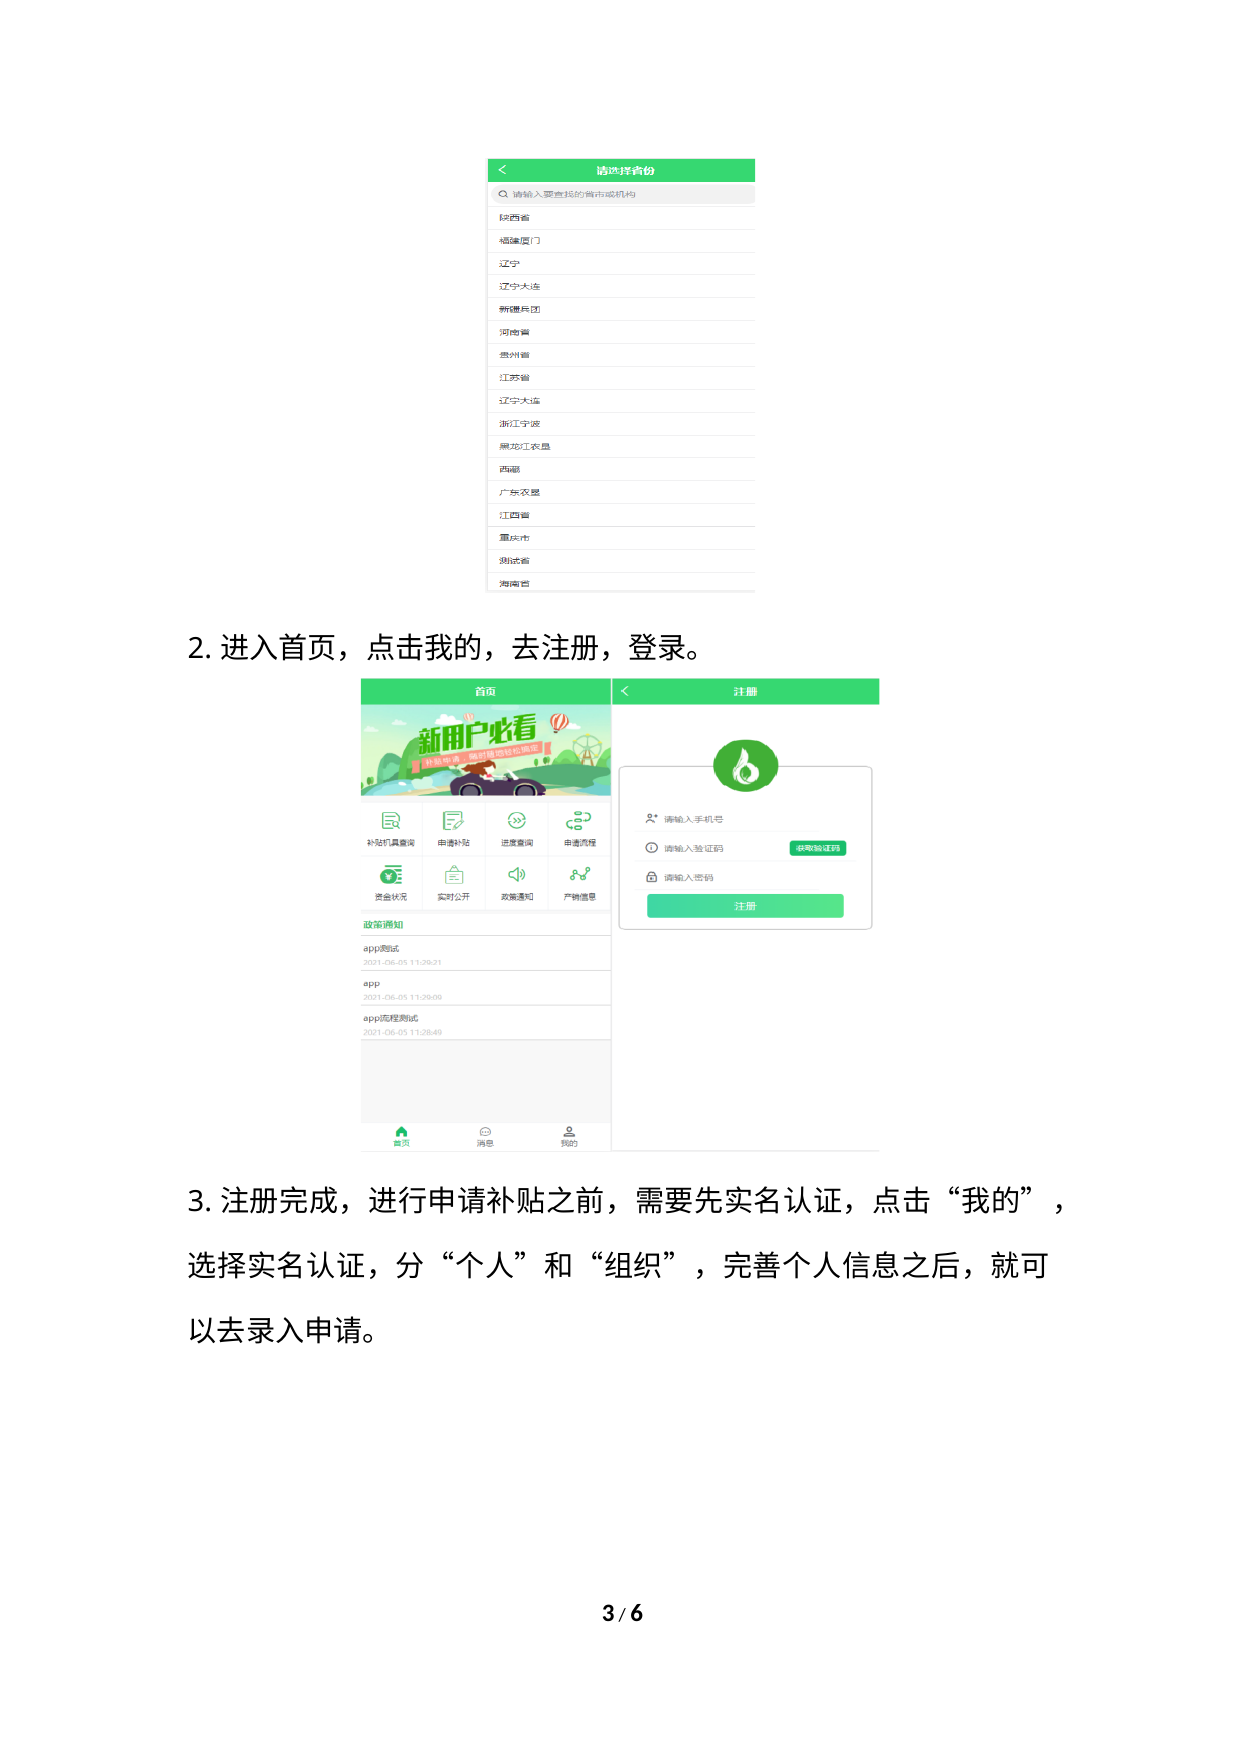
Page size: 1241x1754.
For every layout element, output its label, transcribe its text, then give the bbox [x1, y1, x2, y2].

list 进入首页，点击我的，去注册，登录。 [187, 613, 1053, 678]
list 注册完成，进行申请补贴之前，需要先实名认证，点击“我的”，选择实名认证，分“个人”和“组织”，完善个人信息之后，就可以去录入申请。 [187, 1166, 1053, 1361]
picture [485, 158, 755, 593]
picture [360, 678, 880, 1152]
